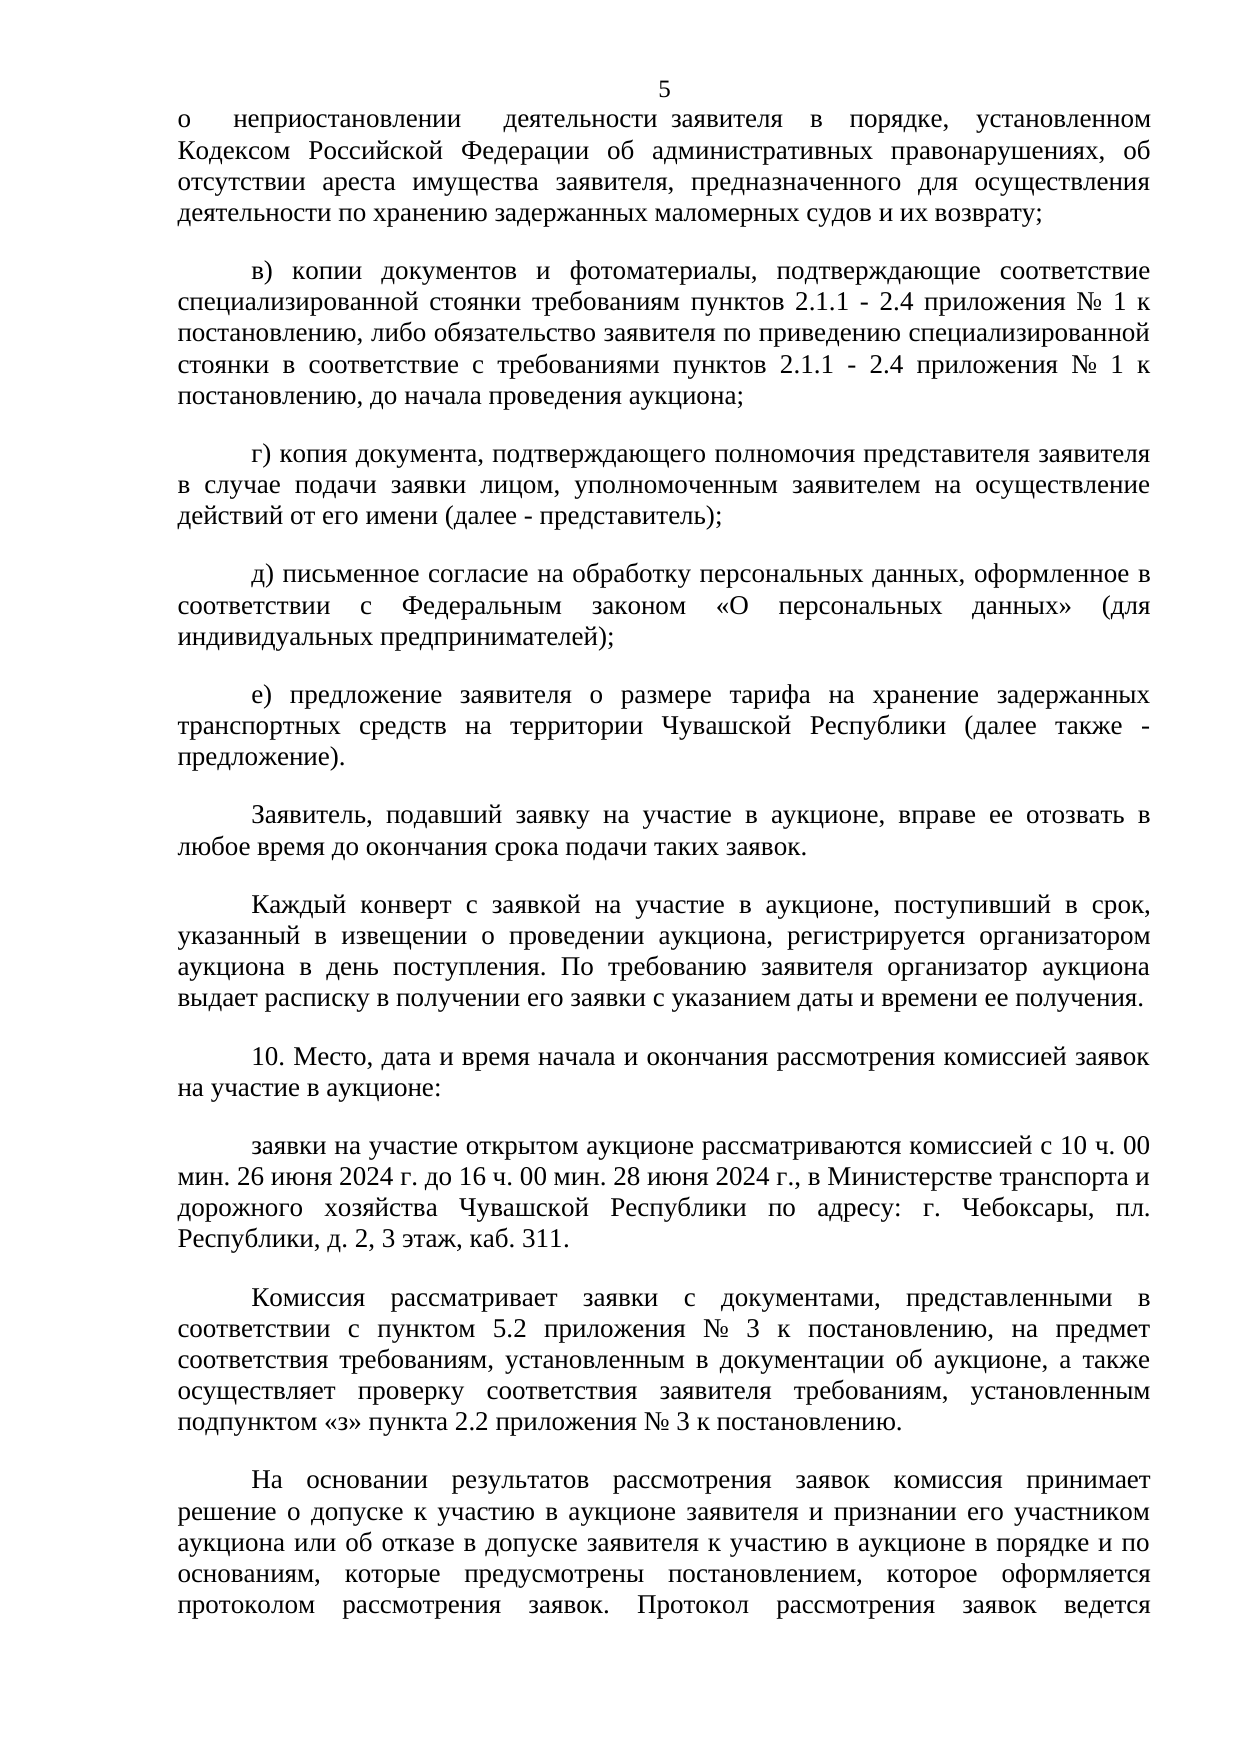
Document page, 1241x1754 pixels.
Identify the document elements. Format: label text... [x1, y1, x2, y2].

text Каждый конверт с заявкой на участие в аукционе, поступивший в срок, указанный в извещении о проведении аукциона, регистрируется организатором аукциона в день поступления. По требованию заявителя организатор аукциона выдает расписку в получении его заявки с указанием даты и времени ее получения. [177, 888, 1152, 1013]
text в) копии документов и фотоматериалы, подтверждающие соответствие специализированной стоянки требованиям пунктов 2.1.1 - 2.4 приложения № 1 к постановлению, либо обязательство заявителя по приведению специализированной стоянки в соответствие с требованиями пунктов 2.1.1 - 2.4 приложения № 1 к постановлению, до начала проведения аукциона; [177, 254, 1152, 410]
text заявки на участие открытом аукционе рассматриваются комиссией с 10 ч. 00 мин. 26 июня 2024 г. до 16 ч. 00 мин. 28 июня 2024 г., в Министерстве транспорта и дорожного хозяйства Чувашской Республики по адресу: г. Чебоксары, пл. Республики, д. 2, 3 этаж, каб. 311. [177, 1129, 1152, 1254]
text е) предложение заявителя о размере тарифа на хранение задержанных транспортных средств на территории Чувашской Республики (далее также - предложение). [177, 678, 1152, 772]
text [177, 1463, 1152, 1619]
text г) копия документа, подтверждающего полномочия представителя заявителя в случае подачи заявки лицом, уполномоченным заявителем на осуществление действий от его имени (далее - представитель); [177, 437, 1152, 531]
text Комиссия рассматривает заявки с документами, представленными в соответствии с пунктом 5.2 приложения № 3 к постановлению, на предмет соответствия требованиям, установленным в документации об аукционе, а также осуществляет проверку соответствия заявителя требованиям, установленным подпунктом «з» пункта 2.2 приложения № 3 к постановлению. [177, 1281, 1152, 1436]
text 10. Место, дата и время начала и окончания рассмотрения комиссией заявок на участие в аукционе: [177, 1040, 1152, 1102]
text д) письменное согласие на обработку персональных данных, оформленное в соответствии с Федеральным законом «О персональных данных» (для индивидуальных предпринимателей); [177, 558, 1152, 651]
text Заявитель, подавший заявку на участие в аукционе, вправе ее отозвать в любое время до окончания срока подачи таких заявок. [177, 799, 1152, 861]
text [177, 103, 1152, 227]
